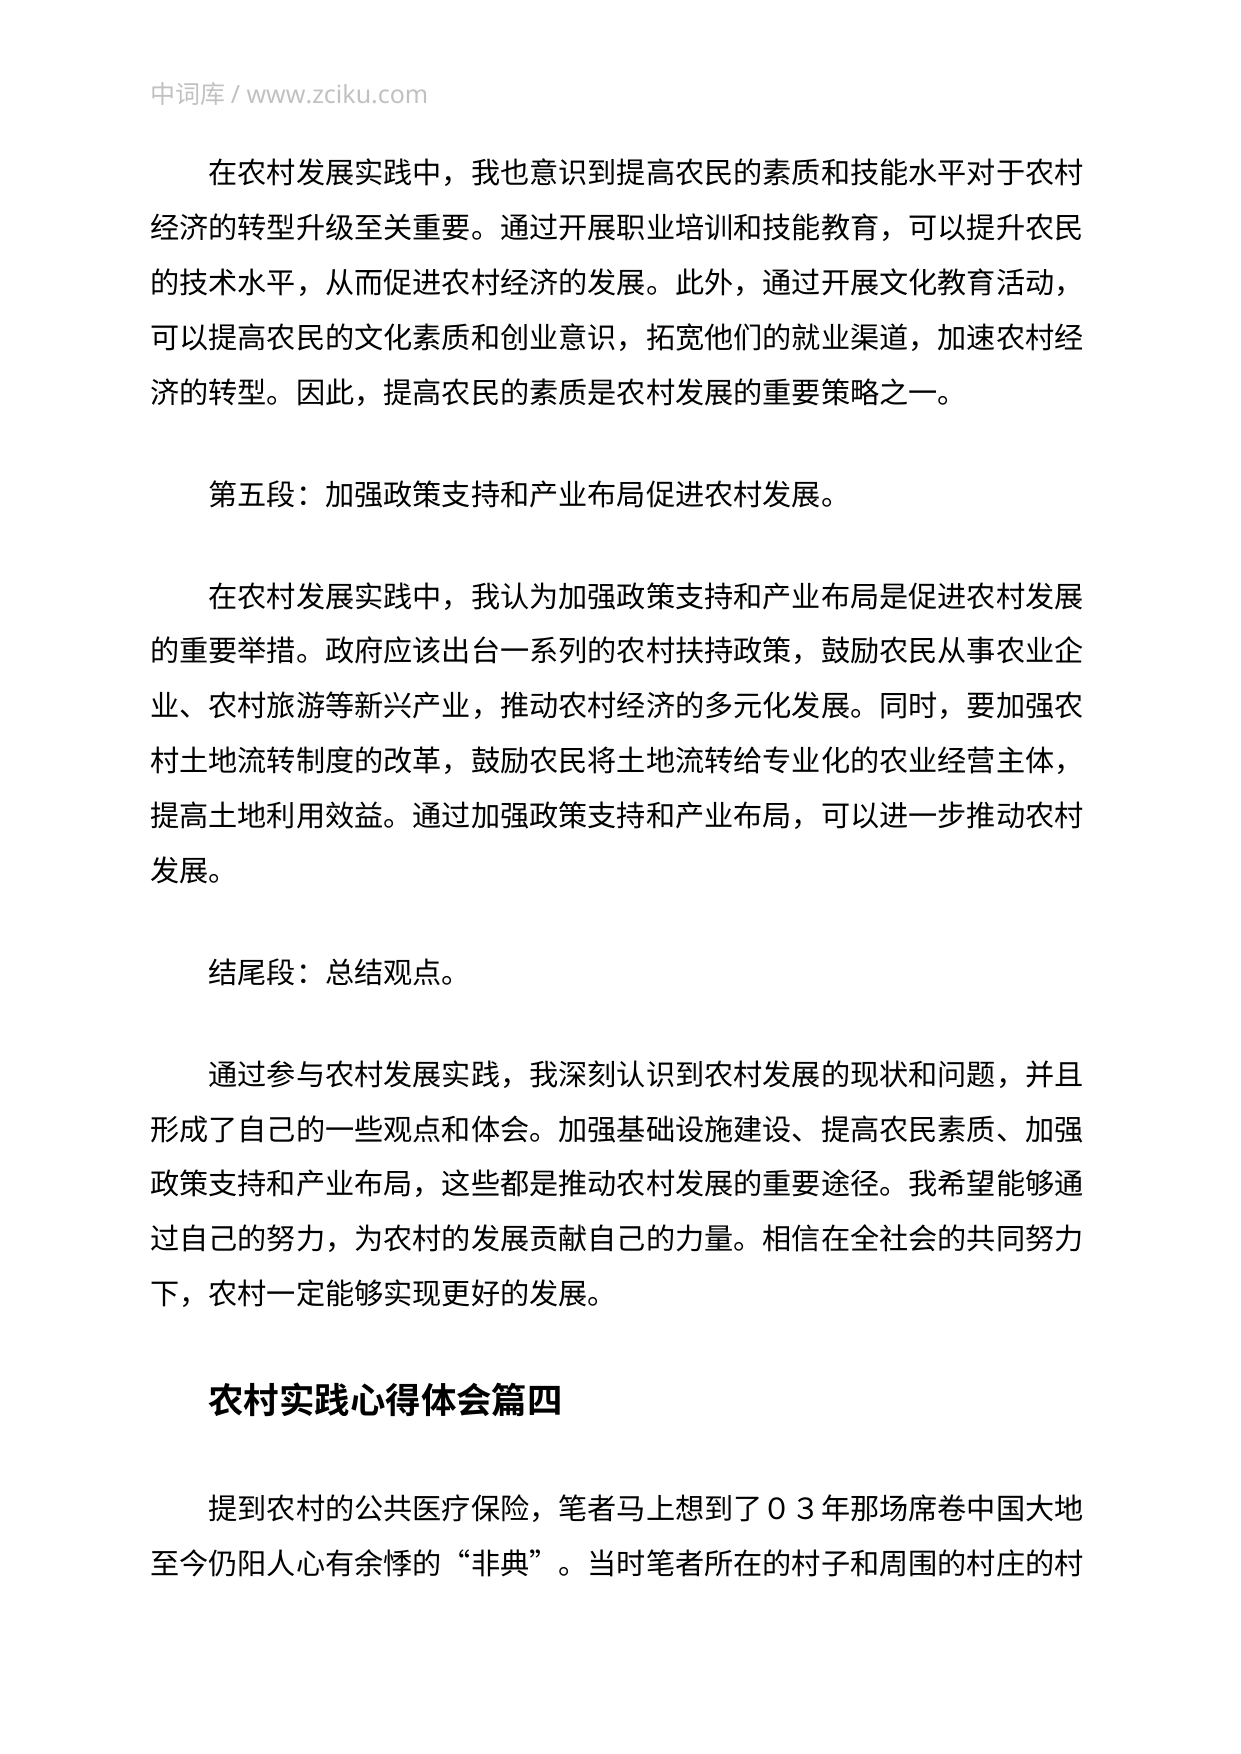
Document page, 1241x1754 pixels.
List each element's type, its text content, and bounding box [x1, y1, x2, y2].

text 在农村发展实践中，我也意识到提高农民的素质和技能水平对于农村经济的转型升级至关重要。通过开展职业培训和技能教育，可以提升农民的技术水平，从而促进农村经济的发展。此外，通过开展文化教育活动，可以提高农民的文化素质和创业意识，拓宽他们的就业渠道，加速农村经济的转型。因此，提高农民的素质是农村发展的重要策略之一。 [150, 150, 1090, 412]
text 结尾段：总结观点。 [150, 949, 1090, 992]
text 农村实践心得体会篇四 [150, 1372, 1090, 1424]
text 在农村发展实践中，我认为加强政策支持和产业布局是促进农村发展的重要举措。政府应该出台一系列的农村扶持政策，鼓励农民从事农业企业、农村旅游等新兴产业，推动农村经济的多元化发展。同时，要加强农村土地流转制度的改革，鼓励农民将土地流转给专业化的农业经营主体，提高土地利用效益。通过加强政策支持和产业布局，可以进一步推动农村发展。 [150, 573, 1090, 890]
text 第五段：加强政策支持和产业布局促进农村发展。 [150, 471, 1090, 514]
text 通过参与农村发展实践，我深刻认识到农村发展的现状和问题，并且形成了自己的一些观点和体会。加强基础设施建设、提高农民素质、加强政策支持和产业布局，这些都是推动农村发展的重要途径。我希望能够通过自己的努力，为农村的发展贡献自己的力量。相信在全社会的共同努力下，农村一定能够实现更好的发展。 [150, 1051, 1090, 1313]
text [150, 1486, 1090, 1583]
